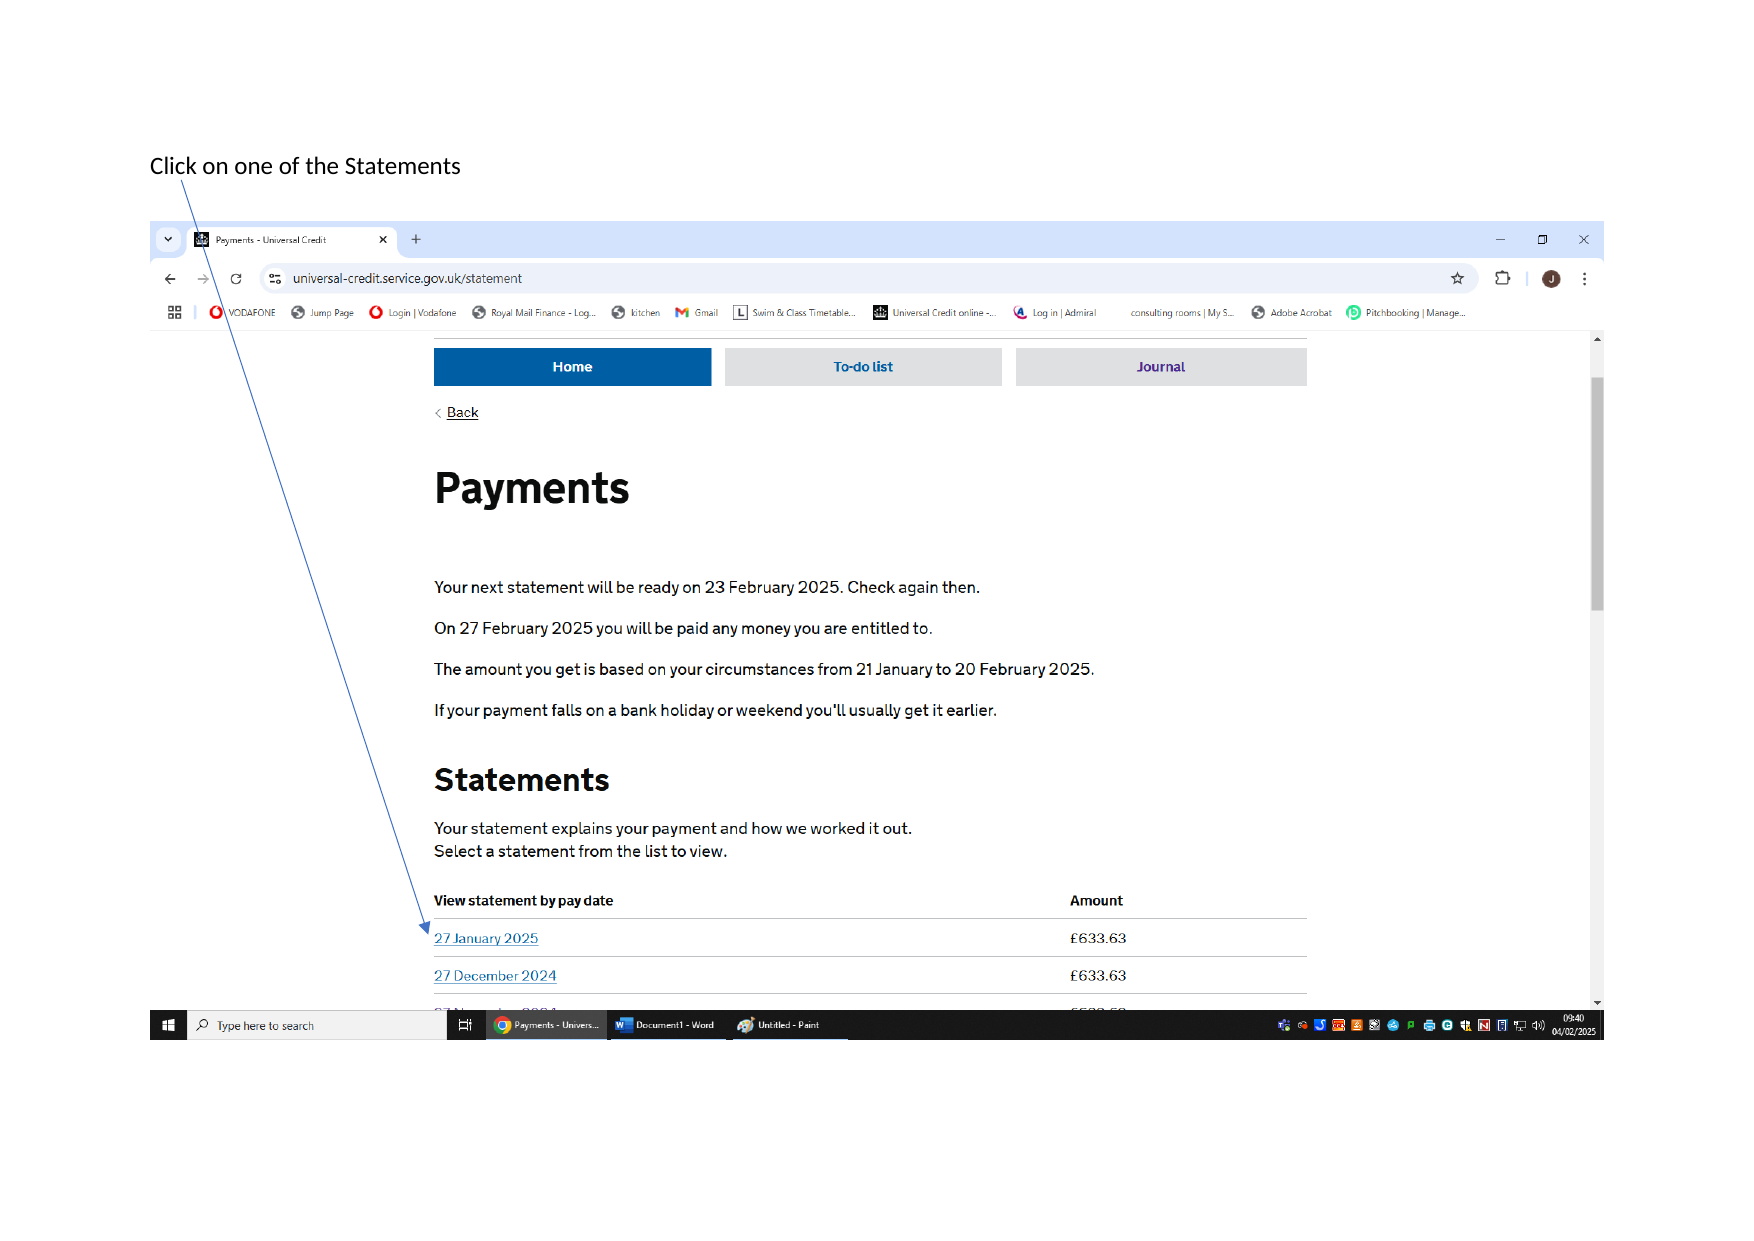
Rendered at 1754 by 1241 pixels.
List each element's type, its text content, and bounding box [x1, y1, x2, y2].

text Click on one of the Statements [150, 150, 1604, 181]
picture [150, 221, 1604, 1040]
